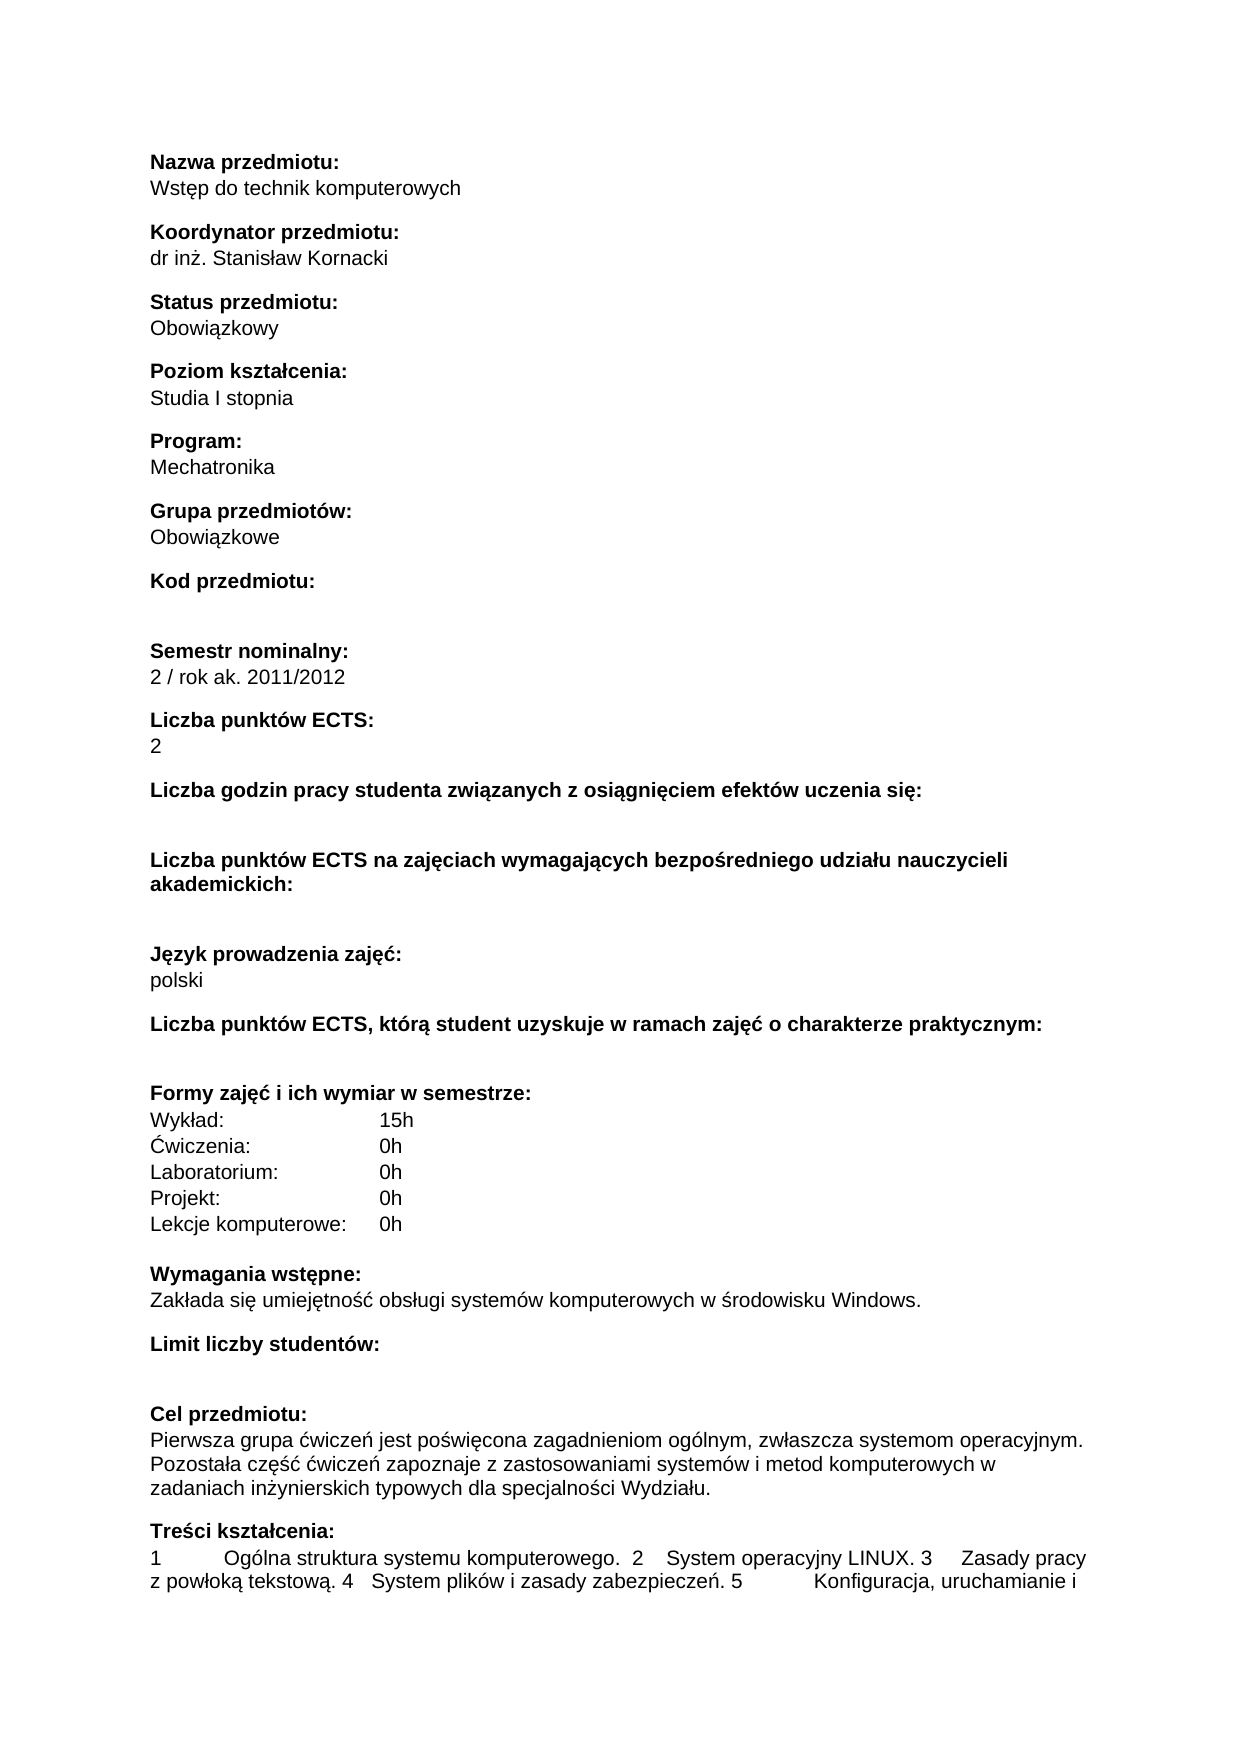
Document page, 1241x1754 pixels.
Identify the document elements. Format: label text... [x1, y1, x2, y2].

table_header Wykład: [140, 1108, 367, 1132]
table_cell Lekcje komputerowe: [140, 1212, 367, 1236]
text Koordynator przedmiotu: [150, 220, 1090, 244]
table_cell 0h [369, 1158, 597, 1184]
table_cell Projekt: [140, 1186, 367, 1210]
text Obowiązkowe [150, 525, 1090, 549]
text Formy zajęć i ich wymiar w semestrze: [150, 1081, 1090, 1105]
text Semestr nominalny: [150, 638, 1090, 662]
text Status przedmiotu: [150, 289, 1090, 313]
text dr inż. Stanisław Kornacki [150, 246, 1090, 270]
text Treści kształcenia: [150, 1519, 1090, 1543]
text Nazwa przedmiotu: [150, 150, 1090, 174]
text Cel przedmiotu: [150, 1402, 1090, 1426]
table_cell 0h [369, 1184, 597, 1210]
text Program: [150, 429, 1090, 453]
text Pierwsza grupa ćwiczeń jest poświęcona zagadnieniom ogólnym, zwłaszcza systemom operacyjnym. Pozostała część ćwiczeń zapoznaje z zastosowaniami systemów i metod komputerowych w zadaniach inżynierskich typowych dla specjalności Wydziału. [150, 1428, 1090, 1499]
table_cell 0h [369, 1132, 597, 1158]
text Mechatronika [150, 455, 1090, 479]
text polski [150, 968, 1090, 992]
text Liczba punktów ECTS, którą student uzyskuje w ramach zajęć o charakterze praktycznym: [150, 1011, 1090, 1035]
text 2 [150, 734, 1090, 758]
text Limit liczby studentów: [150, 1332, 1090, 1356]
text Obowiązkowy [150, 316, 1090, 339]
table_header 15h [369, 1108, 597, 1132]
text Zakłada się umiejętność obsługi systemów komputerowych w środowisku Windows. [150, 1288, 1090, 1312]
table_cell Laboratorium: [140, 1160, 367, 1184]
text Liczba punktów ECTS: [150, 708, 1090, 732]
table_cell Ćwiczenia: [140, 1134, 367, 1158]
text Grupa przedmiotów: [150, 499, 1090, 523]
table_cell 0h [369, 1210, 597, 1236]
text Język prowadzenia zajęć: [150, 942, 1090, 966]
text Poziom kształcenia: [150, 359, 1090, 383]
text Wymagania wstępne: [150, 1262, 1090, 1286]
text 2 / rok ak. 2011/2012 [150, 664, 1090, 688]
text Liczba punktów ECTS na zajęciach wymagających bezpośredniego udziału nauczycieli akademickich: [150, 848, 1090, 896]
text Studia I stopnia [150, 385, 1090, 409]
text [150, 1545, 1090, 1593]
text Liczba godzin pracy studenta związanych z osiągnięciem efektów uczenia się: [150, 778, 1090, 802]
text Kod przedmiotu: [150, 569, 1090, 593]
text Wstęp do technik komputerowych [150, 176, 1090, 200]
